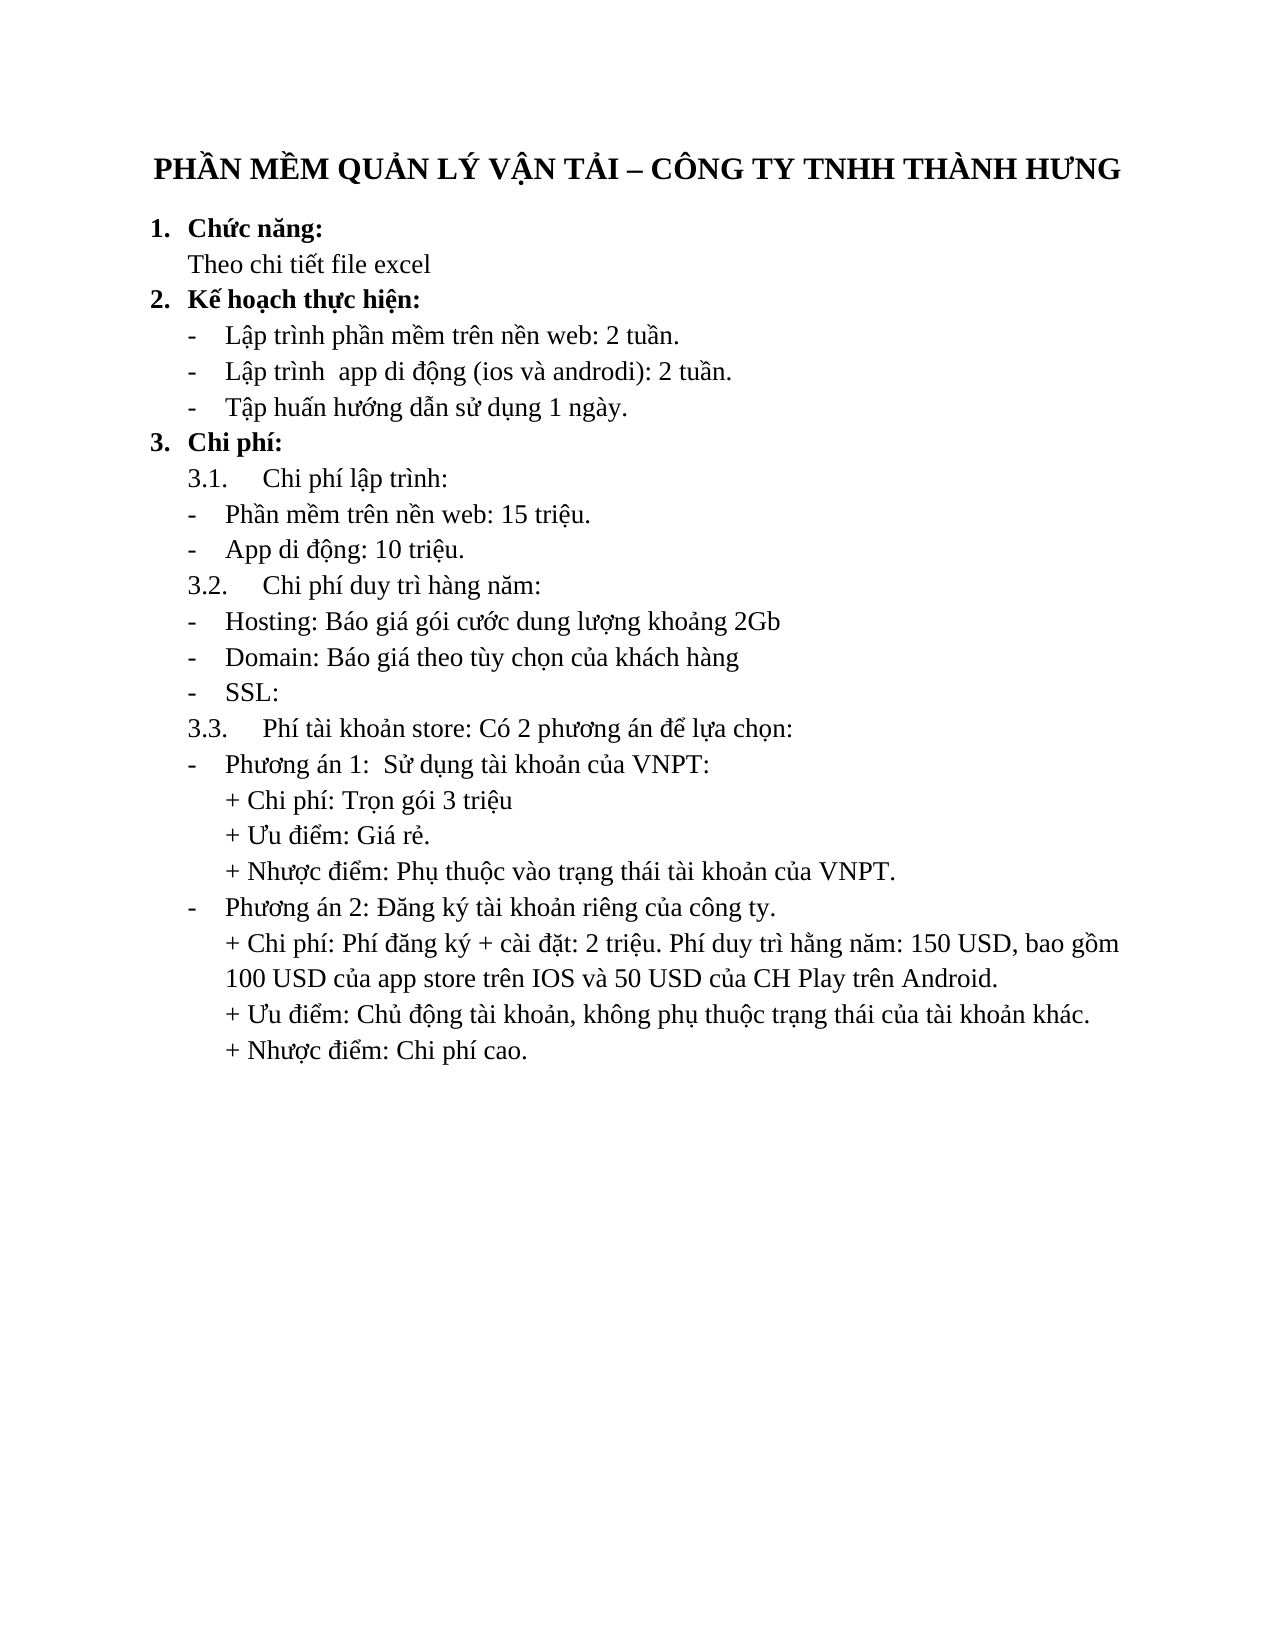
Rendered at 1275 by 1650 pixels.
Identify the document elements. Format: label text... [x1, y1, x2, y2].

list Theo chi tiết file excel [187, 248, 1125, 279]
list Chi phí: [150, 426, 1125, 458]
list Domain: Báo giá theo tùy chọn của khách hàng [187, 641, 1125, 672]
list Phí tài khoản store: Có 2 phương án để lựa chọn: [187, 712, 1125, 743]
list Phương án 1: Sử dụng tài khoản của VNPT: [187, 748, 1125, 779]
text PHẦN MỀM QUẢN LÝ VẬN TẢI – CÔNG TY TNHH THÀNH HƯNG [150, 150, 1125, 186]
list + Ưu điểm: Chủ động tài khoản, không phụ thuộc trạng thái của tài khoản khác. [225, 998, 1125, 1029]
list Lập trình app di động (ios và androdi): 2 tuần. [187, 355, 1125, 386]
list + Nhược điểm: Chi phí cao. [225, 1034, 1125, 1065]
list Hosting: Báo giá gói cước dung lượng khoảng 2Gb [187, 605, 1125, 636]
list Tập huấn hướng dẫn sử dụng 1 ngày. [187, 391, 1125, 422]
list + Nhược điểm: Phụ thuộc vào trạng thái tài khoản của VNPT. [225, 855, 1125, 886]
list Chi phí lập trình: [187, 462, 1125, 493]
list Phần mềm trên nền web: 15 triệu. [187, 498, 1125, 529]
list Lập trình phần mềm trên nền web: 2 tuần. [187, 319, 1125, 350]
list SSL: [187, 677, 1125, 708]
list Phương án 2: Đăng ký tài khoản riêng của công ty. [187, 891, 1125, 922]
list + Chi phí: Trọn gói 3 triệu [225, 784, 1125, 815]
list Chức năng: [150, 212, 1125, 243]
list App di động: 10 triệu. [187, 534, 1125, 565]
list Chi phí duy trì hàng năm: [187, 569, 1125, 601]
list + Ưu điểm: Giá rẻ. [225, 819, 1125, 851]
list Kế hoạch thực hiện: [150, 283, 1125, 315]
list + Chi phí: Phí đăng ký + cài đặt: 2 triệu. Phí duy trì hằng năm: 150 USD, bao gồm 100 USD của app store trên IOS và 50 USD của CH Play trên Android. [225, 927, 1125, 993]
